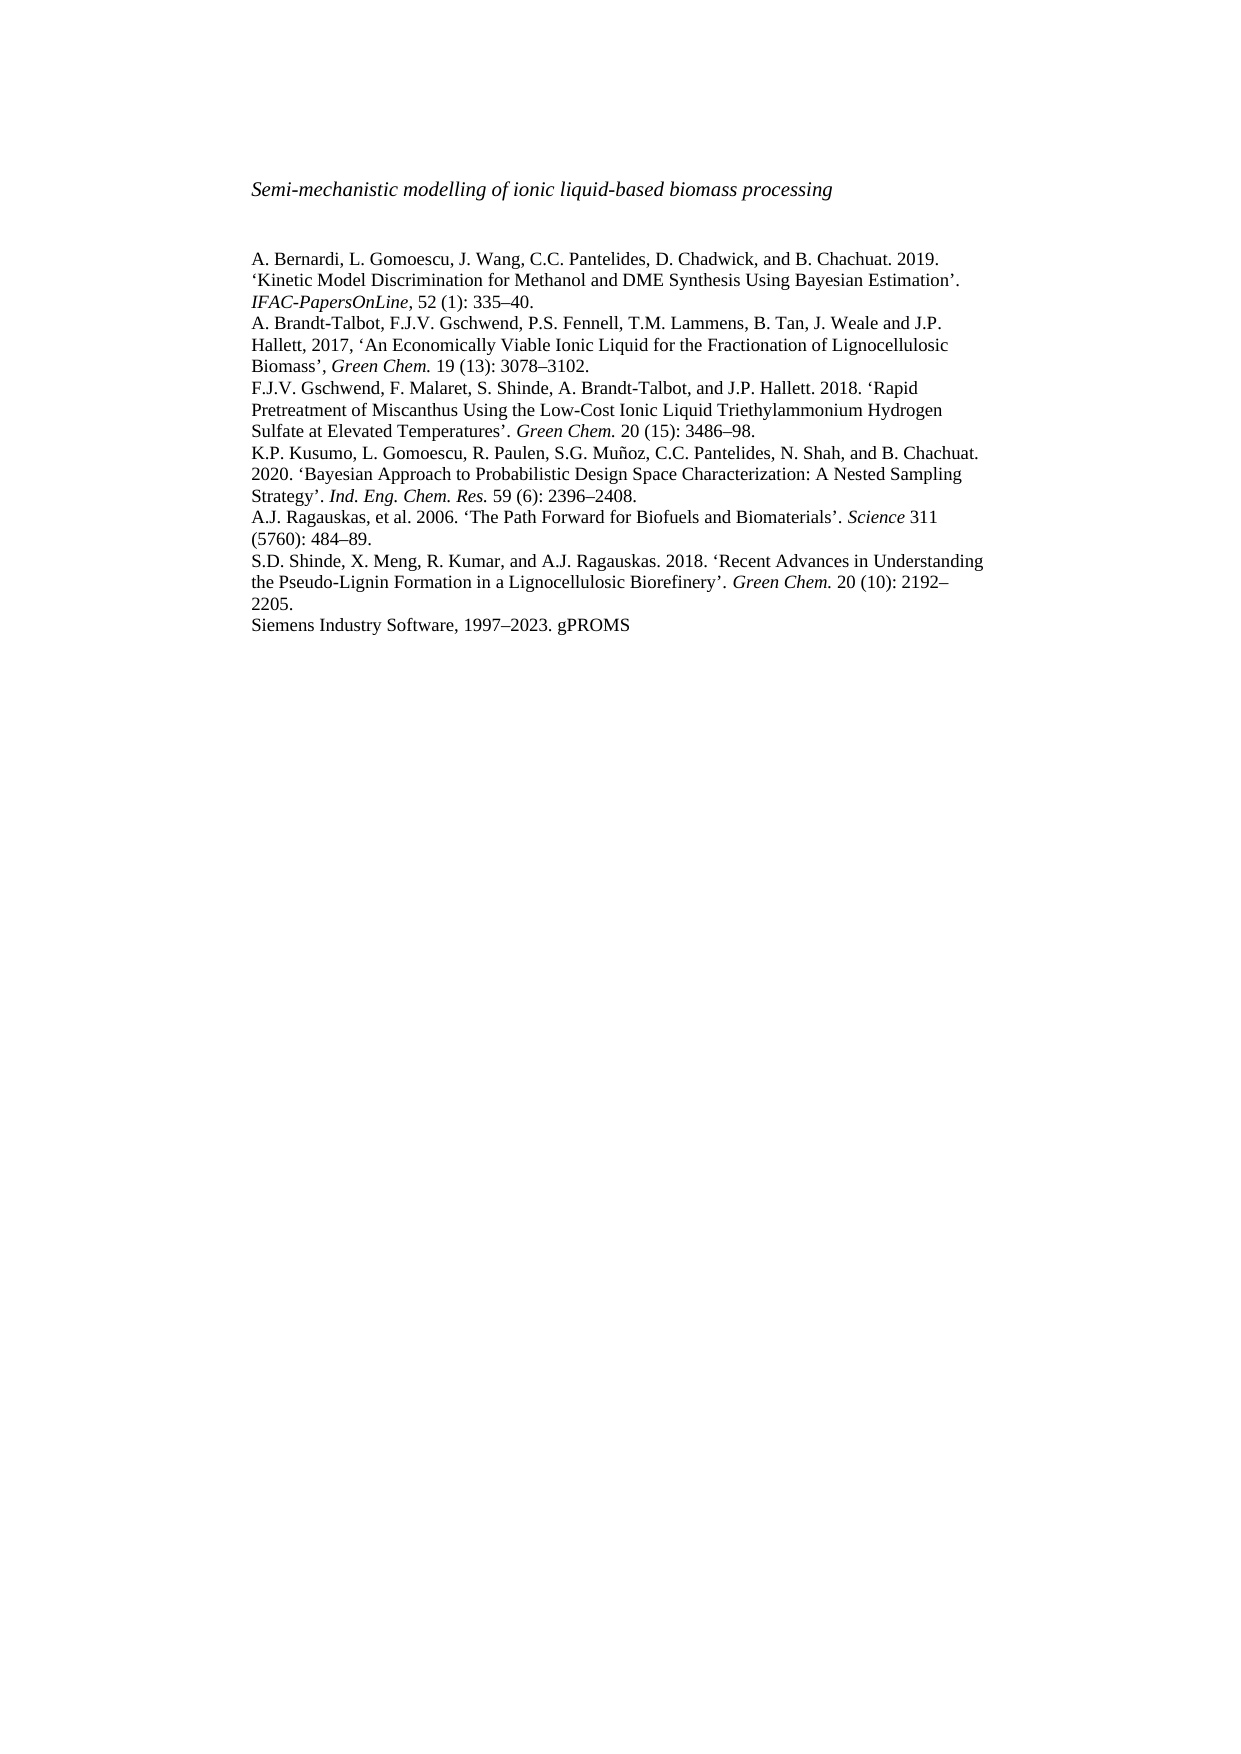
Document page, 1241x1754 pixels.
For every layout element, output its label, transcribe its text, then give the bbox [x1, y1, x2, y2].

text S.D. Shinde, X. Meng, R. Kumar, and A.J. Ragauskas. 2018. ‘Recent Advances in Understanding the Pseudo-Lignin Formation in a Lignocellulosic Biorefinery’. Green Chem. 20 (10): 2192–2205. [251, 549, 989, 614]
text F.J.V. Gschwend, F. Malaret, S. Shinde, A. Brandt-Talbot, and J.P. Hallett. 2018. ‘Rapid Pretreatment of Miscanthus Using the Low-Cost Ionic Liquid Triethylammonium Hydrogen Sulfate at Elevated Temperatures’. Green Chem. 20 (15): 3486–98. [251, 377, 989, 442]
text K.P. Kusumo, L. Gomoescu, R. Paulen, S.G. Muñoz, C.C. Pantelides, N. Shah, and B. Chachuat. 2020. ‘Bayesian Approach to Probabilistic Design Space Characterization: A Nested Sampling Strategy’. Ind. Eng. Chem. Res. 59 (6): 2396–2408. [251, 442, 989, 506]
text A.J. Ragauskas, et al. 2006. ‘The Path Forward for Biofuels and Biomaterials’. Science 311 (5760): 484–89. [251, 506, 989, 549]
text A. Brandt-Talbot, F.J.V. Gschwend, P.S. Fennell, T.M. Lammens, B. Tan, J. Weale and J.P. Hallett, 2017, ‘An Economically Viable Ionic Liquid for the Fractionation of Lignocellulosic Biomass’, Green Chem. 19 (13): 3078–3102. [251, 312, 989, 377]
text Siemens Industry Software, 1997–2023. gPROMS [251, 614, 989, 636]
text A. Bernardi, L. Gomoescu, J. Wang, C.C. Pantelides, D. Chadwick, and B. Chachuat. 2019. ‘Kinetic Model Discrimination for Methanol and DME Synthesis Using Bayesian Estimation’. IFAC-PapersOnLine, 52 (1): 335–40. [251, 248, 989, 312]
